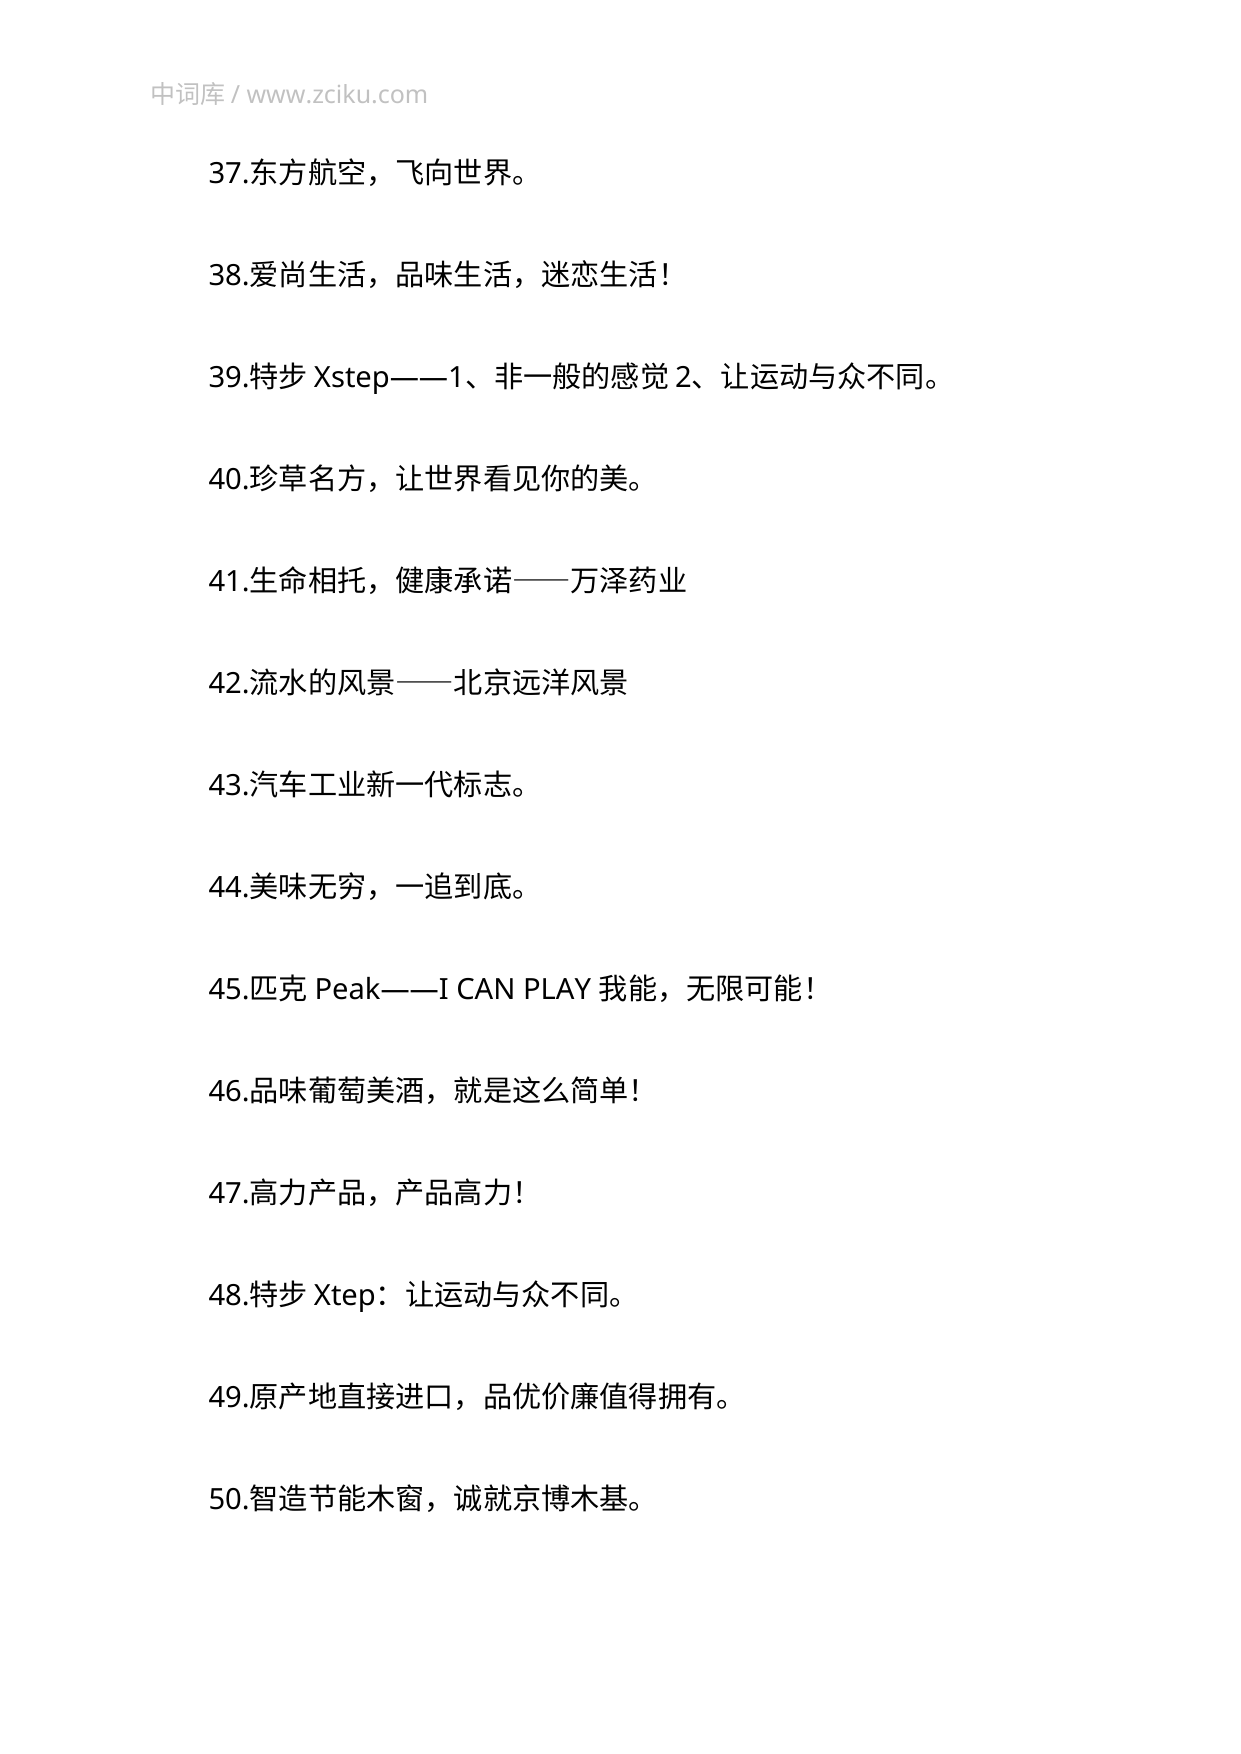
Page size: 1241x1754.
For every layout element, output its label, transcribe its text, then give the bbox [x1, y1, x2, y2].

text 39.特步Xstep——1、非一般的感觉2、让运动与众不同。 [150, 354, 1090, 396]
text 46.品味葡萄美酒，就是这么简单！ [150, 1068, 1090, 1110]
text 47.高力产品，产品高力！ [150, 1170, 1090, 1212]
text 44.美味无穷，一追到底。 [150, 864, 1090, 906]
text 37.东方航空，飞向世界。 [150, 150, 1090, 192]
text 38.爱尚生活，品味生活，迷恋生活！ [150, 252, 1090, 294]
text 43.汽车工业新一代标志。 [150, 762, 1090, 804]
text 40.珍草名方，让世界看见你的美。 [150, 456, 1090, 498]
text 50.智造节能木窗，诚就京博木基。 [150, 1476, 1090, 1518]
text 45.匹克 Peak——I CAN PLAY 我能，无限可能！ [150, 966, 1090, 1008]
text 42.流水的风景——北京远洋风景 [150, 660, 1090, 702]
text 48.特步Xtep：让运动与众不同。 [150, 1272, 1090, 1314]
text 49.原产地直接进口，品优价廉值得拥有。 [150, 1374, 1090, 1416]
text 41.生命相托，健康承诺——万泽药业 [150, 558, 1090, 600]
